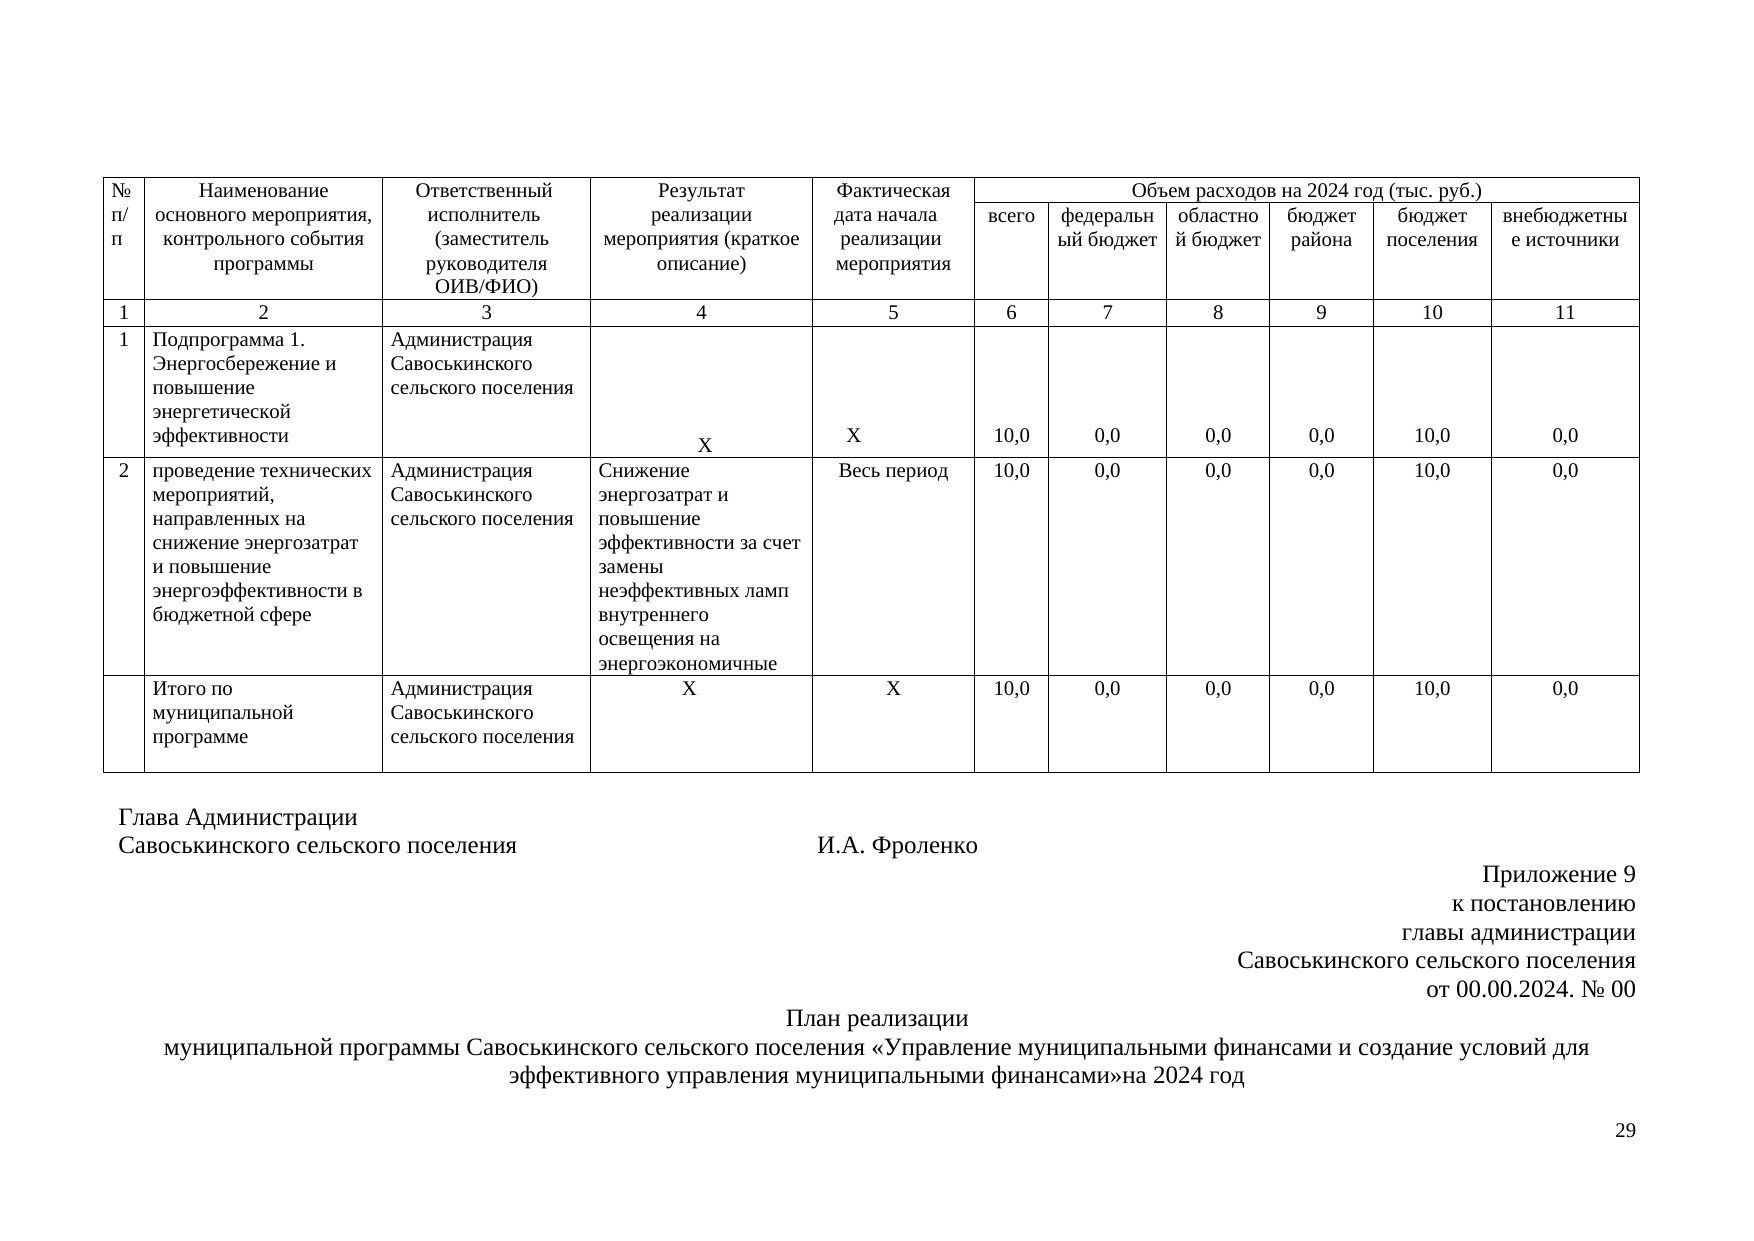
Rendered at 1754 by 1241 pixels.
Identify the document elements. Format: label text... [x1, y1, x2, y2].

text к постановлению [118, 888, 1636, 917]
table_cell 5 [813, 300, 974, 326]
table_cell Администрация Савоськинского сельского поселения [383, 458, 590, 674]
table_cell 0,0 [1049, 458, 1166, 674]
table_cell 0,0 [1167, 327, 1269, 457]
table_cell 6 [975, 300, 1048, 326]
table_cell Х [813, 676, 974, 772]
text от 00.00.2024. № 00 [118, 974, 1636, 1003]
table_cell 1 [104, 300, 144, 326]
table_cell 10,0 [975, 327, 1048, 457]
table_header Наименование основного мероприятия, контрольного события программы [145, 178, 382, 298]
table_cell проведение технических мероприятий, направленных на снижение энергозатрат и повышение энергоэффективности в бюджетной сфере [145, 458, 382, 674]
table_cell 4 [591, 300, 812, 326]
table_cell 0,0 [1270, 676, 1373, 772]
table_cell 10,0 [975, 458, 1048, 674]
table_cell 0,0 [1049, 327, 1166, 457]
text главы администрации [118, 917, 1636, 945]
table_cell 0,0 [1270, 458, 1373, 674]
table_cell 0,0 [1167, 676, 1269, 772]
table_cell 8 [1167, 300, 1269, 326]
table_cell 0,0 [1270, 327, 1373, 457]
table_cell 1 [104, 327, 144, 457]
table_cell 10,0 [1374, 676, 1491, 772]
table_header Результат реализации мероприятия (краткое описание) [591, 178, 812, 298]
table_cell [104, 676, 144, 772]
table_cell Х [813, 327, 974, 457]
table_cell внебюджетные источники [1492, 203, 1639, 298]
table_cell Весь период [813, 458, 974, 674]
table_cell 2 [145, 300, 382, 326]
table_cell Снижение энергозатрат и повышение эффективности за счет замены неэффективных ламп внутреннего освещения на энергоэкономичные [591, 458, 812, 674]
text Савоськинского сельского поселения И.А. Фроленко [118, 830, 1636, 859]
table_cell 11 [1492, 300, 1639, 326]
table_cell 0,0 [1167, 458, 1269, 674]
table_cell 9 [1270, 300, 1373, 326]
table_cell Х [591, 327, 812, 457]
text Приложение 9 [118, 859, 1636, 888]
table_cell 0,0 [1492, 458, 1639, 674]
table_cell Администрация Савоськинского сельского поселения [383, 327, 590, 457]
table_cell Подпрограмма 1. Энергосбережение и повышение энергетической эффективности [145, 327, 382, 457]
table_header Ответственный исполнитель (заместитель руководителя ОИВ/ФИО) [383, 178, 590, 298]
table_header Объем расходов на 2024 год (тыс. руб.) [975, 178, 1639, 202]
table_cell 10 [1374, 300, 1491, 326]
table_cell Х [591, 676, 812, 772]
table_header Фактическая дата начала реализации мероприятия [813, 178, 974, 298]
table_cell 0,0 [1492, 676, 1639, 772]
table_cell 2 [104, 458, 144, 674]
table_cell 0,0 [1492, 327, 1639, 457]
text План реализации [118, 1003, 1636, 1032]
table_cell 0,0 [1049, 676, 1166, 772]
table_cell Администрация Савоськинского сельского поселения [383, 676, 590, 772]
table_cell бюджет поселения [1374, 203, 1491, 298]
table_cell 7 [1049, 300, 1166, 326]
table_cell 10,0 [975, 676, 1048, 772]
text Глава Администрации [118, 802, 1636, 830]
table_cell Итого по муниципальной программе [145, 676, 382, 772]
table_cell федеральный бюджет [1049, 203, 1166, 298]
table_cell 10,0 [1374, 327, 1491, 457]
table_cell областной бюджет [1167, 203, 1269, 298]
table_header № п/п [104, 178, 144, 298]
table_cell всего [975, 203, 1048, 298]
text муниципальной программы Савоськинского сельского поселения «Управление муниципальными финансами и создание условий для эффективного управления муниципальными финансами»на 2024 год [118, 1032, 1636, 1089]
text Савоськинского сельского поселения [118, 945, 1636, 974]
table_cell бюджет района [1270, 203, 1373, 298]
table_cell 10,0 [1374, 458, 1491, 674]
table_cell 3 [383, 300, 590, 326]
